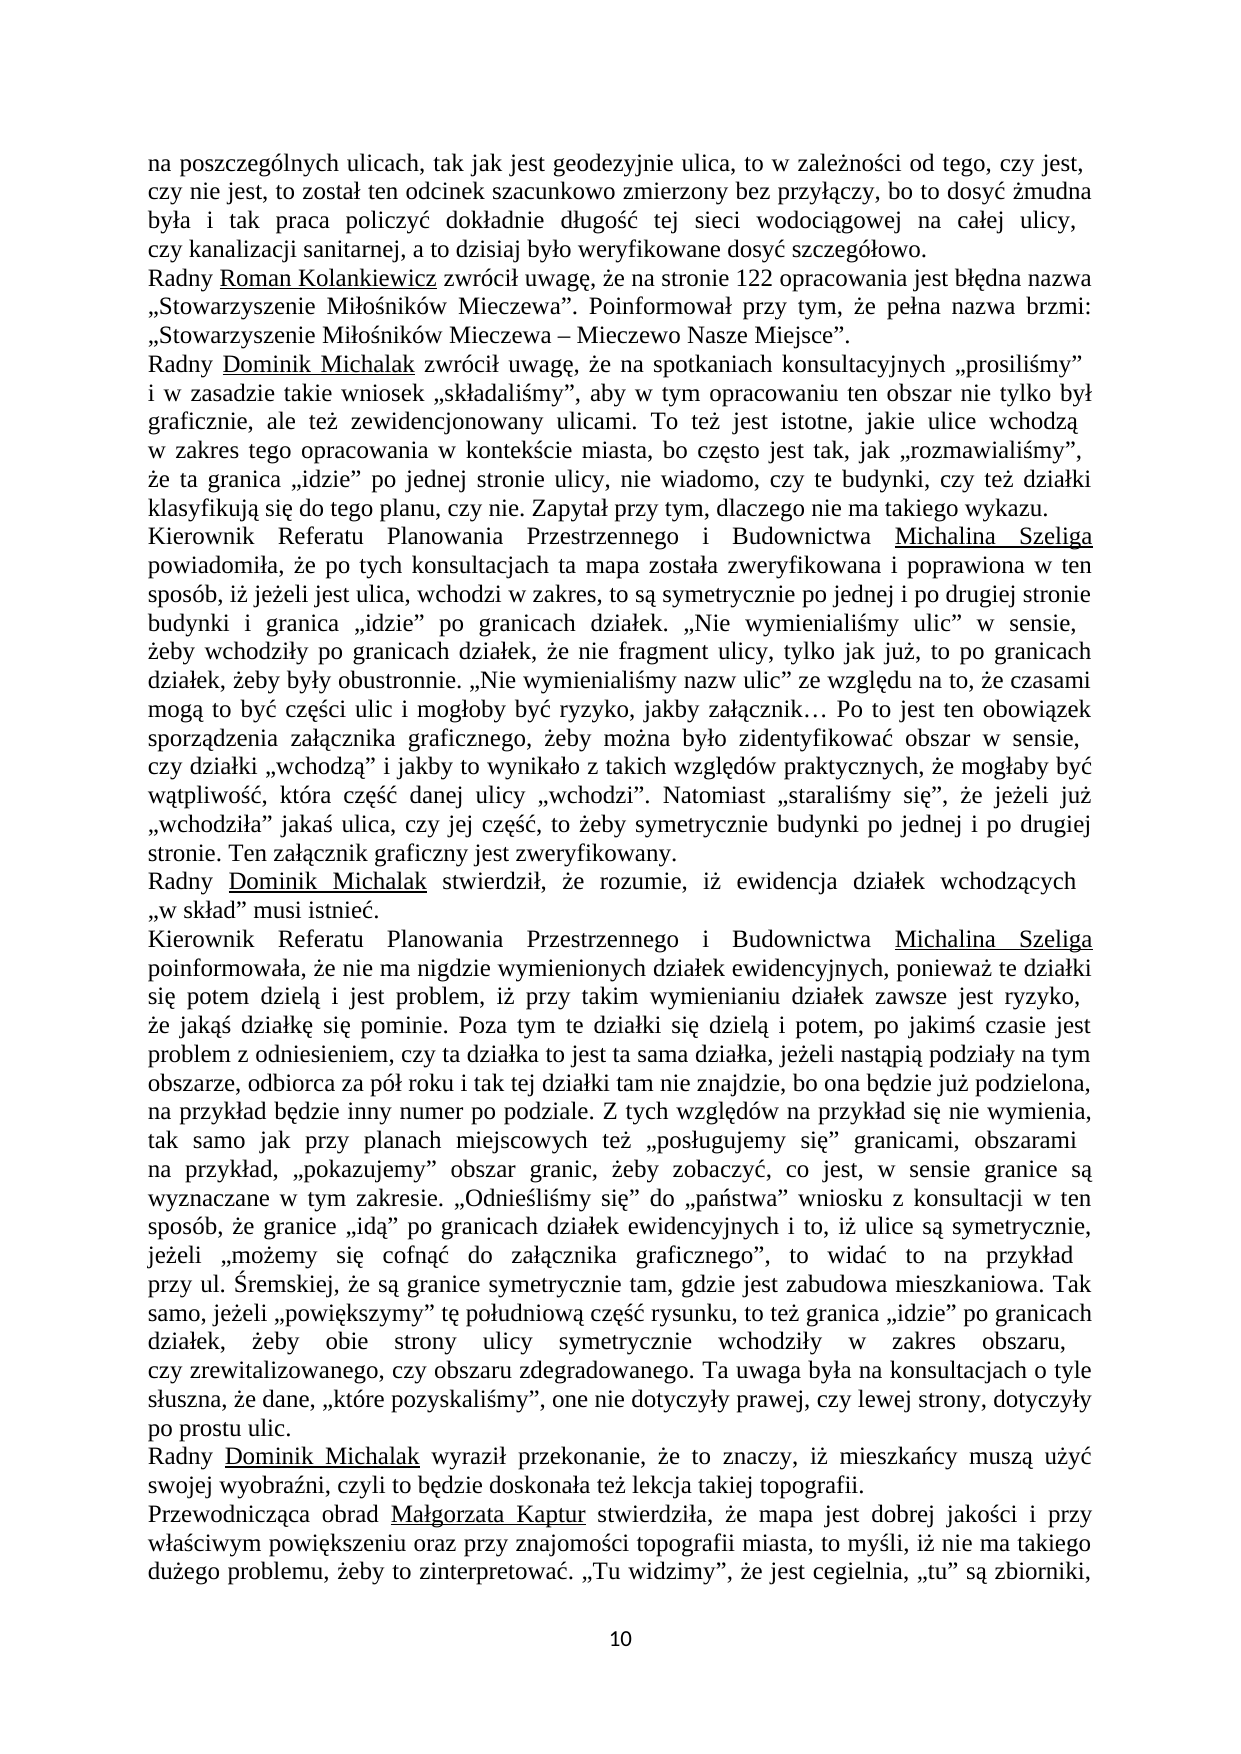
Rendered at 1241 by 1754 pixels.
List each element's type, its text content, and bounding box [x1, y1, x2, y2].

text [148, 1499, 1093, 1585]
text Kierownik Referatu Planowania Przestrzennego i Budownictwa Michalina Szeliga powiadomiła, że po tych konsultacjach ta mapa została zweryfikowana i poprawiona w ten sposób, iż jeżeli jest ulica, wchodzi w zakres, to są symetrycznie po jednej i po drugiej stronie budynki i granica „idzie” po granicach działek. „Nie wymienialiśmy ulic” w sensie, żeby wchodziły po granicach działek, że nie fragment ulicy, tylko jak już, to po granicach działek, żeby były obustronnie. „Nie wymienialiśmy nazw ulic” ze względu na to, że czasami mogą to być części ulic i mogłoby być ryzyko, jakby załącznik… Po to jest ten obowiązek sporządzenia załącznika graficznego, żeby można było zidentyfikować obszar w sensie, czy działki „wchodzą” i jakby to wynikało z takich względów praktycznych, że mogłaby być wątpliwość, która część danej ulicy „wchodzi”. Natomiast „staraliśmy się”, że jeżeli już „wchodziła” jakaś ulica, czy jej część, to żeby symetrycznie budynki po jednej i po drugiej stronie. Ten załącznik graficzny jest zweryfikowany. [148, 521, 1093, 866]
text Radny Dominik Michalak zwrócił uwagę, że na spotkaniach konsultacyjnych „prosiliśmy” i w zasadzie takie wniosek „składaliśmy”, aby w tym opracowaniu ten obszar nie tylko był graficznie, ale też zewidencjonowany ulicami. To też jest istotne, jakie ulice wchodzą w zakres tego opracowania w kontekście miasta, bo często jest tak, jak „rozmawialiśmy”, że ta granica „idzie” po jednej stronie ulicy, nie wiadomo, czy te budynki, czy też działki klasyfikują się do tego planu, czy nie. Zapytał przy tym, dlaczego nie ma takiego wykazu. [148, 349, 1093, 521]
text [148, 148, 1093, 263]
text Radny Roman Kolankiewicz zwrócił uwagę, że na stronie 122 opracowania jest błędna nazwa „Stowarzyszenie Miłośników Mieczewa”. Poinformował przy tym, że pełna nazwa brzmi: „Stowarzyszenie Miłośników Mieczewa – Mieczewo Nasze Miejsce”. [148, 263, 1093, 349]
text Kierownik Referatu Planowania Przestrzennego i Budownictwa Michalina Szeliga poinformowała, że nie ma nigdzie wymienionych działek ewidencyjnych, ponieważ te działki się potem dzielą i jest problem, iż przy takim wymienianiu działek zawsze jest ryzyko, że jakąś działkę się pominie. Poza tym te działki się dzielą i potem, po jakimś czasie jest problem z odniesieniem, czy ta działka to jest ta sama działka, jeżeli nastąpią podziały na tym obszarze, odbiorca za pół roku i tak tej działki tam nie znajdzie, bo ona będzie już podzielona, na przykład będzie inny numer po podziale. Z tych względów na przykład się nie wymienia, tak samo jak przy planach miejscowych też „posługujemy się” granicami, obszarami na przykład, „pokazujemy” obszar granic, żeby zobaczyć, co jest, w sensie granice są wyznaczane w tym zakresie. „Odnieśliśmy się” do „państwa” wniosku z konsultacji w ten sposób, że granice „idą” po granicach działek ewidencyjnych i to, iż ulice są symetrycznie, jeżeli „możemy się cofnąć do załącznika graficznego”, to widać to na przykład przy ul. Śremskiej, że są granice symetrycznie tam, gdzie jest zabudowa mieszkaniowa. Tak samo, jeżeli „powiększymy” tę południową część rysunku, to też granica „idzie” po granicach działek, żeby obie strony ulicy symetrycznie wchodziły w zakres obszaru, czy zrewitalizowanego, czy obszaru zdegradowanego. Ta uwaga była na konsultacjach o tyle słuszna, że dane, „które pozyskaliśmy”, one nie dotyczyły prawej, czy lewej strony, dotyczyły po prostu ulic. [148, 924, 1093, 1441]
text Radny Dominik Michalak wyraził przekonanie, że to znaczy, iż mieszkańcy muszą użyć swojej wyobraźni, czyli to będzie doskonała też lekcja takiej topografii. [148, 1441, 1093, 1499]
text Radny Dominik Michalak stwierdził, że rozumie, iż ewidencja działek wchodzących „w skład” musi istnieć. [148, 866, 1093, 924]
